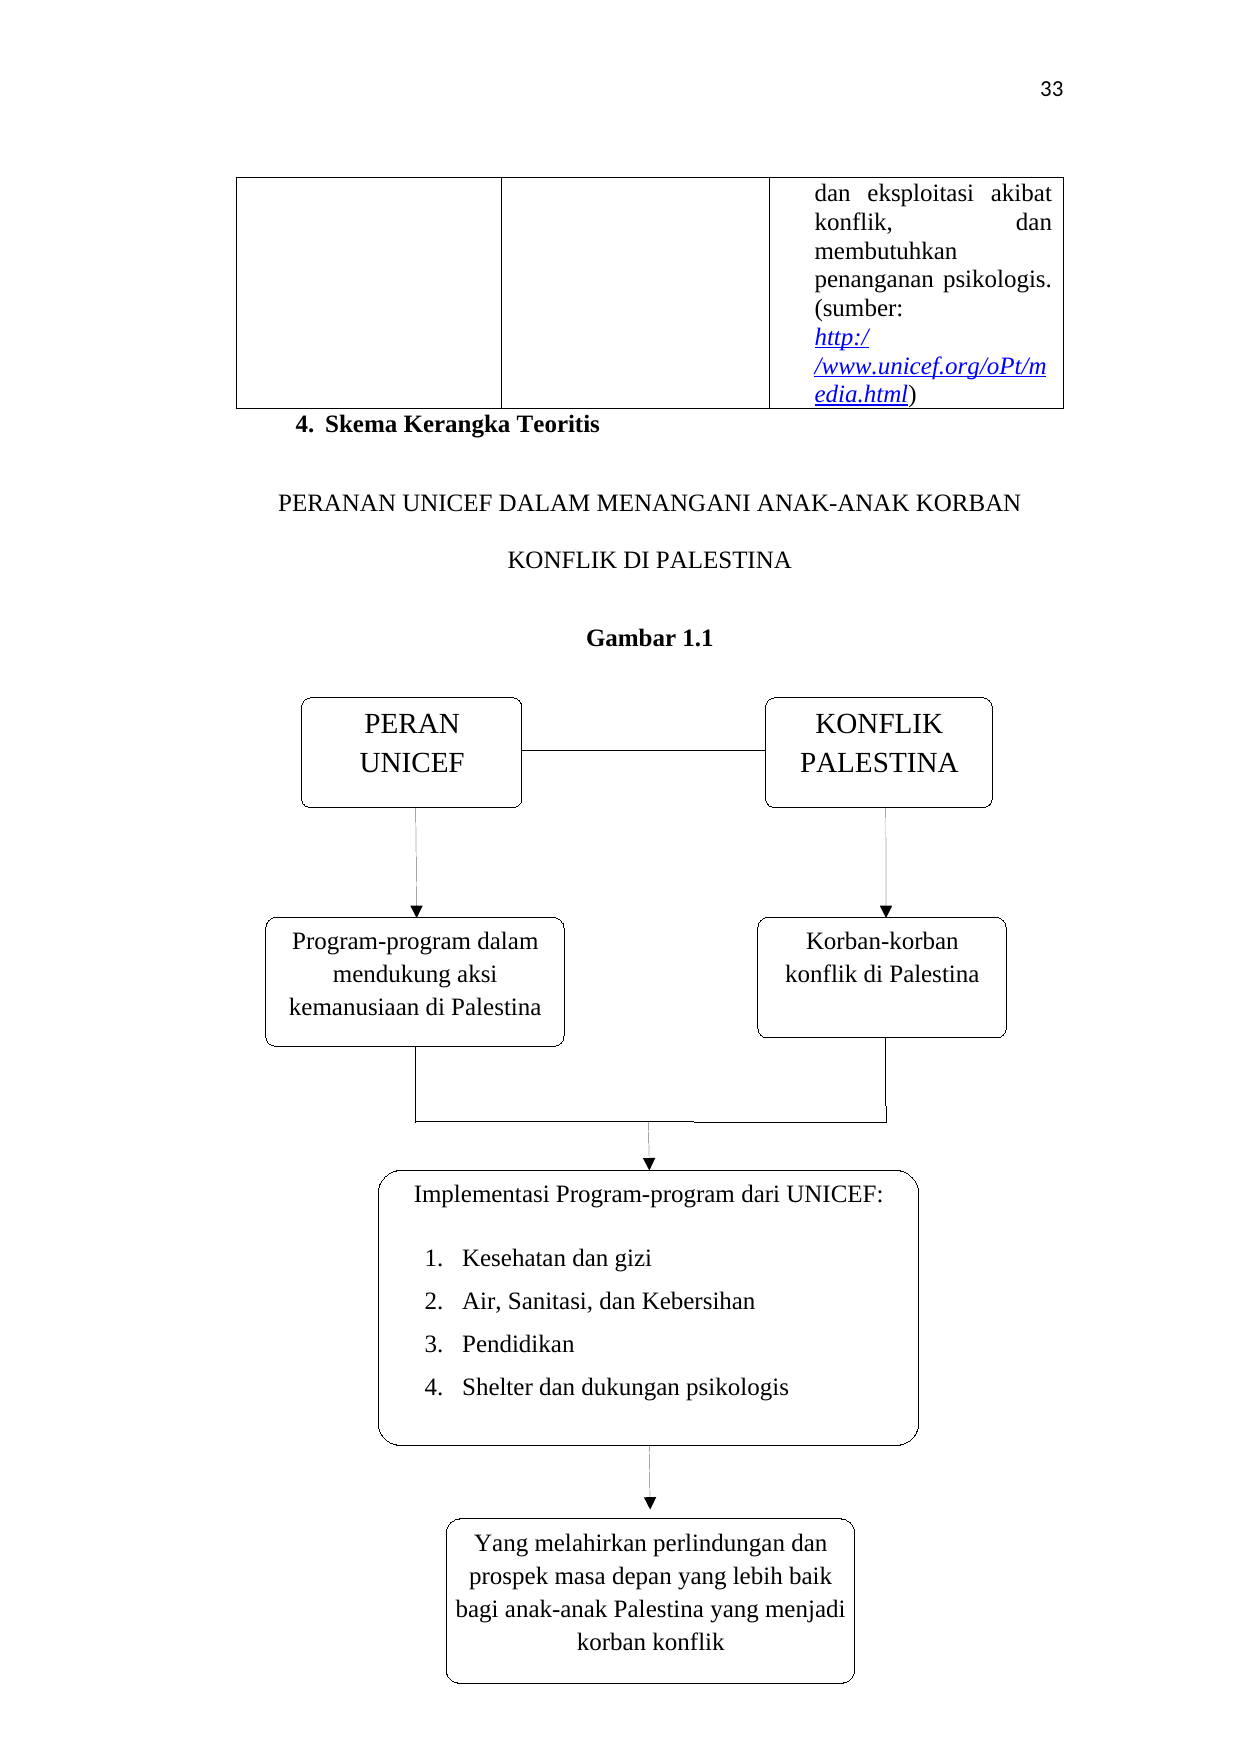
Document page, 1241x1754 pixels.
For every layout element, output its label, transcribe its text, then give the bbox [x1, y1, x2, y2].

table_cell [237, 178, 501, 408]
list Skema Kerangka Teoritis [295, 409, 1063, 438]
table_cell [502, 178, 769, 408]
text PERANAN UNICEF DALAM MENANGANI ANAK-ANAK KORBAN KONFLIK DI PALESTINA [236, 488, 1063, 574]
text Gambar 1.1 [236, 623, 1063, 652]
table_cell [770, 178, 1063, 408]
